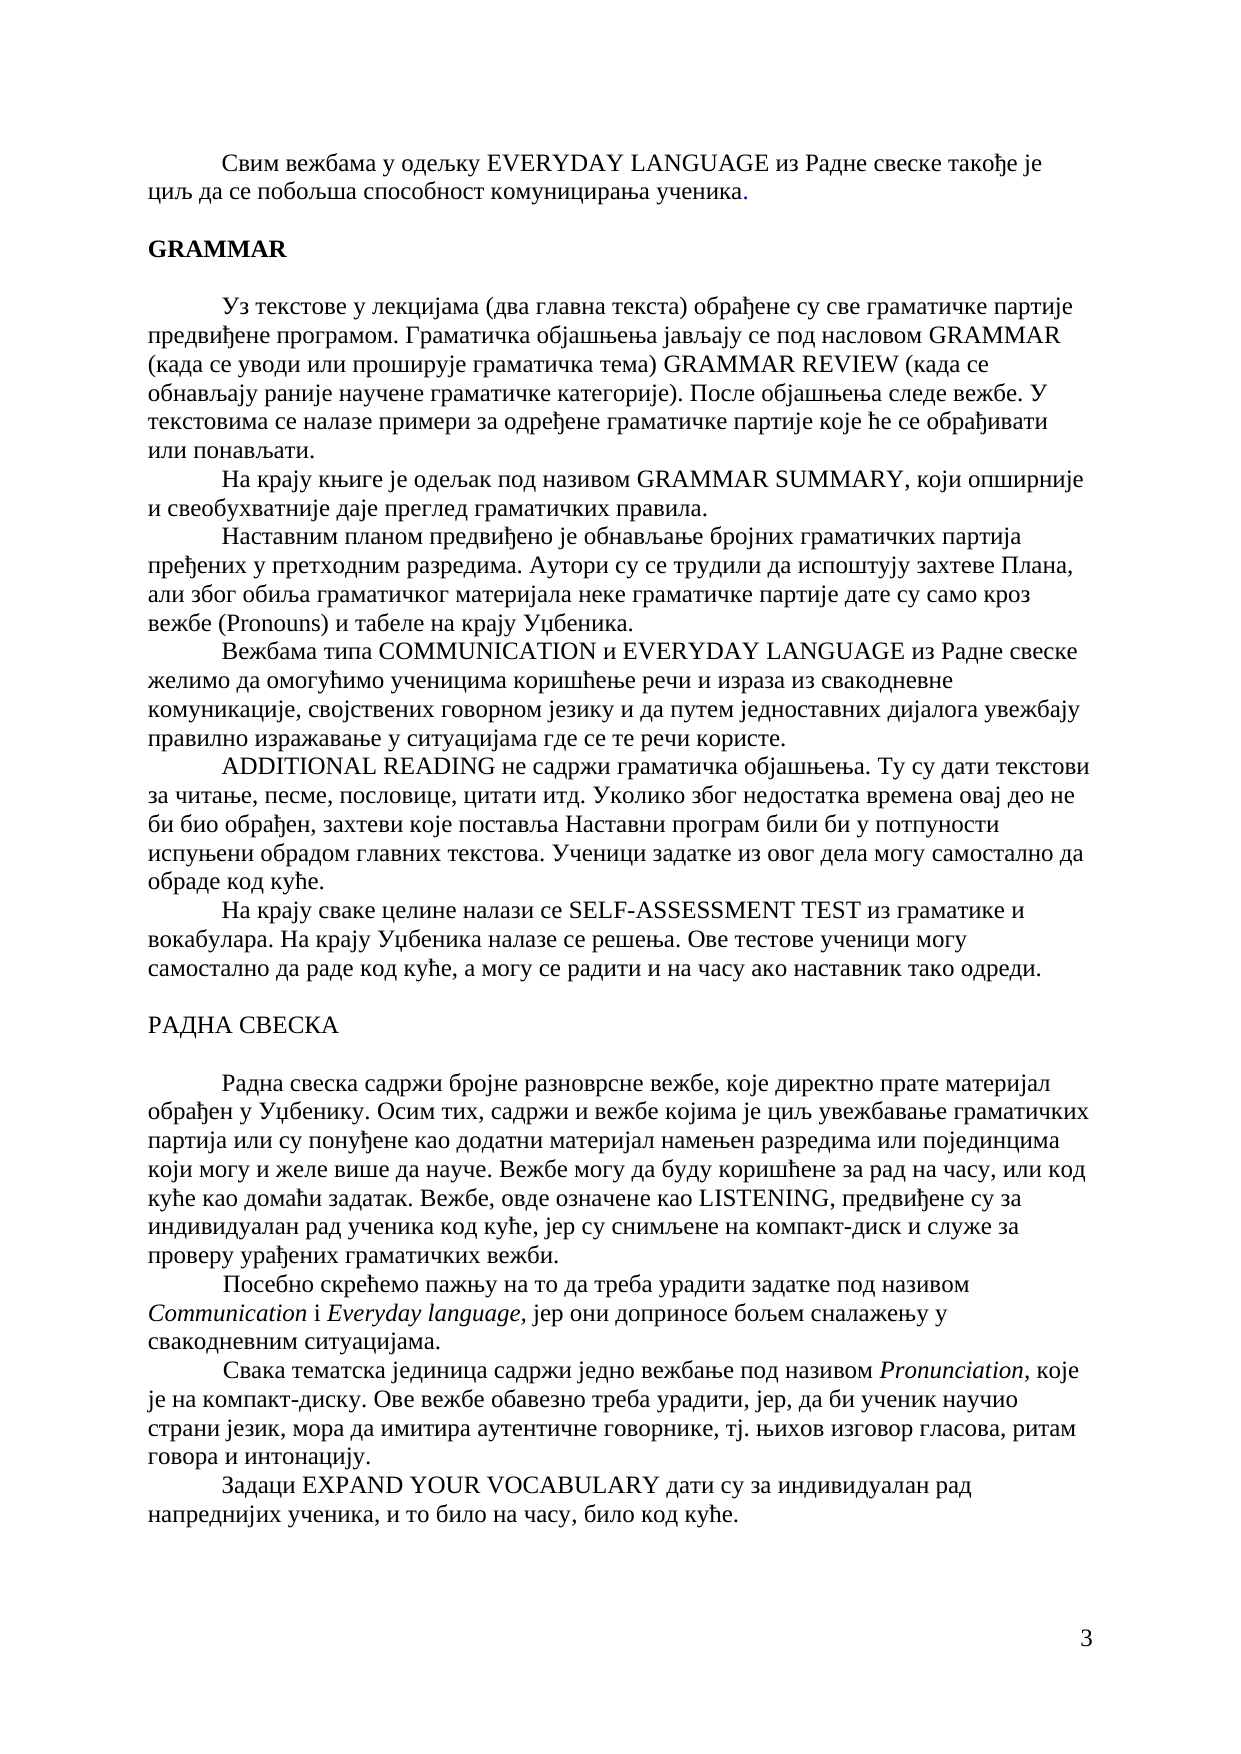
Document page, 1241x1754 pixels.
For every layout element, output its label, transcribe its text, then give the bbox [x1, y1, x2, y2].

text Посебно скрећемо пажњу на то да треба урадити задатке под називом Communication i Everyday language, јер они доприносе бољем сналажењу у свакодневним ситуацијама. [148, 1269, 1093, 1355]
text Уз текстове у лекцијама (два главна текста) обрађене су све граматичке партије предвиђене програмом. Граматичка објашњења јављају се под насловом GRAMMAR (када се уводи или проширује граматичка тема) GRAMMAR REVIEW (када се обнављају раније научене граматичке категорије). После објашњења следе вежбе. У текстовима се налазе примери за одређене граматичке партије које ће се обрађивати или понављати. [148, 291, 1093, 464]
text Вежбама типа COMMUNICATION и EVERYDAY LANGUAGE из Радне свеске желимо да омогућимо ученицима коришћење речи и израза из свакодневне комуникације, својствених говорном језику и да путем једноставних дијалога увежбају правилно изражавање у ситуацијама где се те речи користе. [148, 636, 1093, 751]
text Свака тематска јединица садржи једно вежбање под називом Pronunciation, које је на компакт-диску. Ове вежбе обавезно треба урадити, јер, да би ученик научио страни језик, мора да имитира аутентичне говорнике, тј. њихов изговор гласова, ритам говора и интонацију. [148, 1355, 1093, 1470]
text GRAMMAR [148, 234, 1093, 263]
text На крају сваке целине налази се SELF-ASSESSMENT TEST из граматике и вокабулара. На крају Уџбеника налазе се решења. Ове тестове ученици могу самостално да раде код куће, а могу се радити и на часу ако наставник тако одреди. [148, 895, 1093, 981]
text Радна свеска садржи бројне разноврсне вежбе, које директно прате материјал обрађен у Уџбенику. Осим тих, садржи и вежбе којима је циљ увежбавање граматичких партија или су понуђене као додатни материјал намењен разредима или појединцима који могу и желе више да науче. Вежбе могу да буду коришћене за рад на часу, или код куће као домаћи задатак. Вежбе, овде означене као LISTENING, предвиђене су за индивидуалан рад ученика код куће, јер су снимљене на компакт-диск и служе за проверу урађених граматичких вежби. [148, 1068, 1093, 1269]
text ADDITIONAL READING не садржи граматичка објашњења. Ту су дати текстови за читање, песме, пословице, цитати итд. Уколико због недостатка времена овај део не би био обрађен, захтеви које поставља Наставни програм били би у потпуности испуњени обрадом главних текстова. Ученици задатке из овог дела могу самостално да обраде код куће. [148, 751, 1093, 895]
text Наставним планом предвиђено је обнављање бројних граматичких партија пређених у претходним разредима. Аутори су се трудили да испоштују захтеве Плана, али због обиља граматичког материјала неке граматичке партије дате су само кроз вежбе (Pronouns) и табеле на крају Уџбеника. [148, 521, 1093, 636]
text На крају књиге је одељак под називом GRAMMAR SUMMARY, који опширније и свеобухватније даје преглед граматичких правила. [148, 464, 1093, 521]
text Свим вежбама у одељку EVERYDAY LANGUAGE из Радне свеске такође је циљ да се побољша способност комуницирања ученика. [148, 148, 1093, 205]
text РАДНА СВЕСКА [148, 1010, 1093, 1039]
text Задаци EXPAND YOUR VOCABULARY дати су за индивидуалан рад напреднијих ученика, и то било на часу, било код куће. [148, 1470, 1093, 1528]
